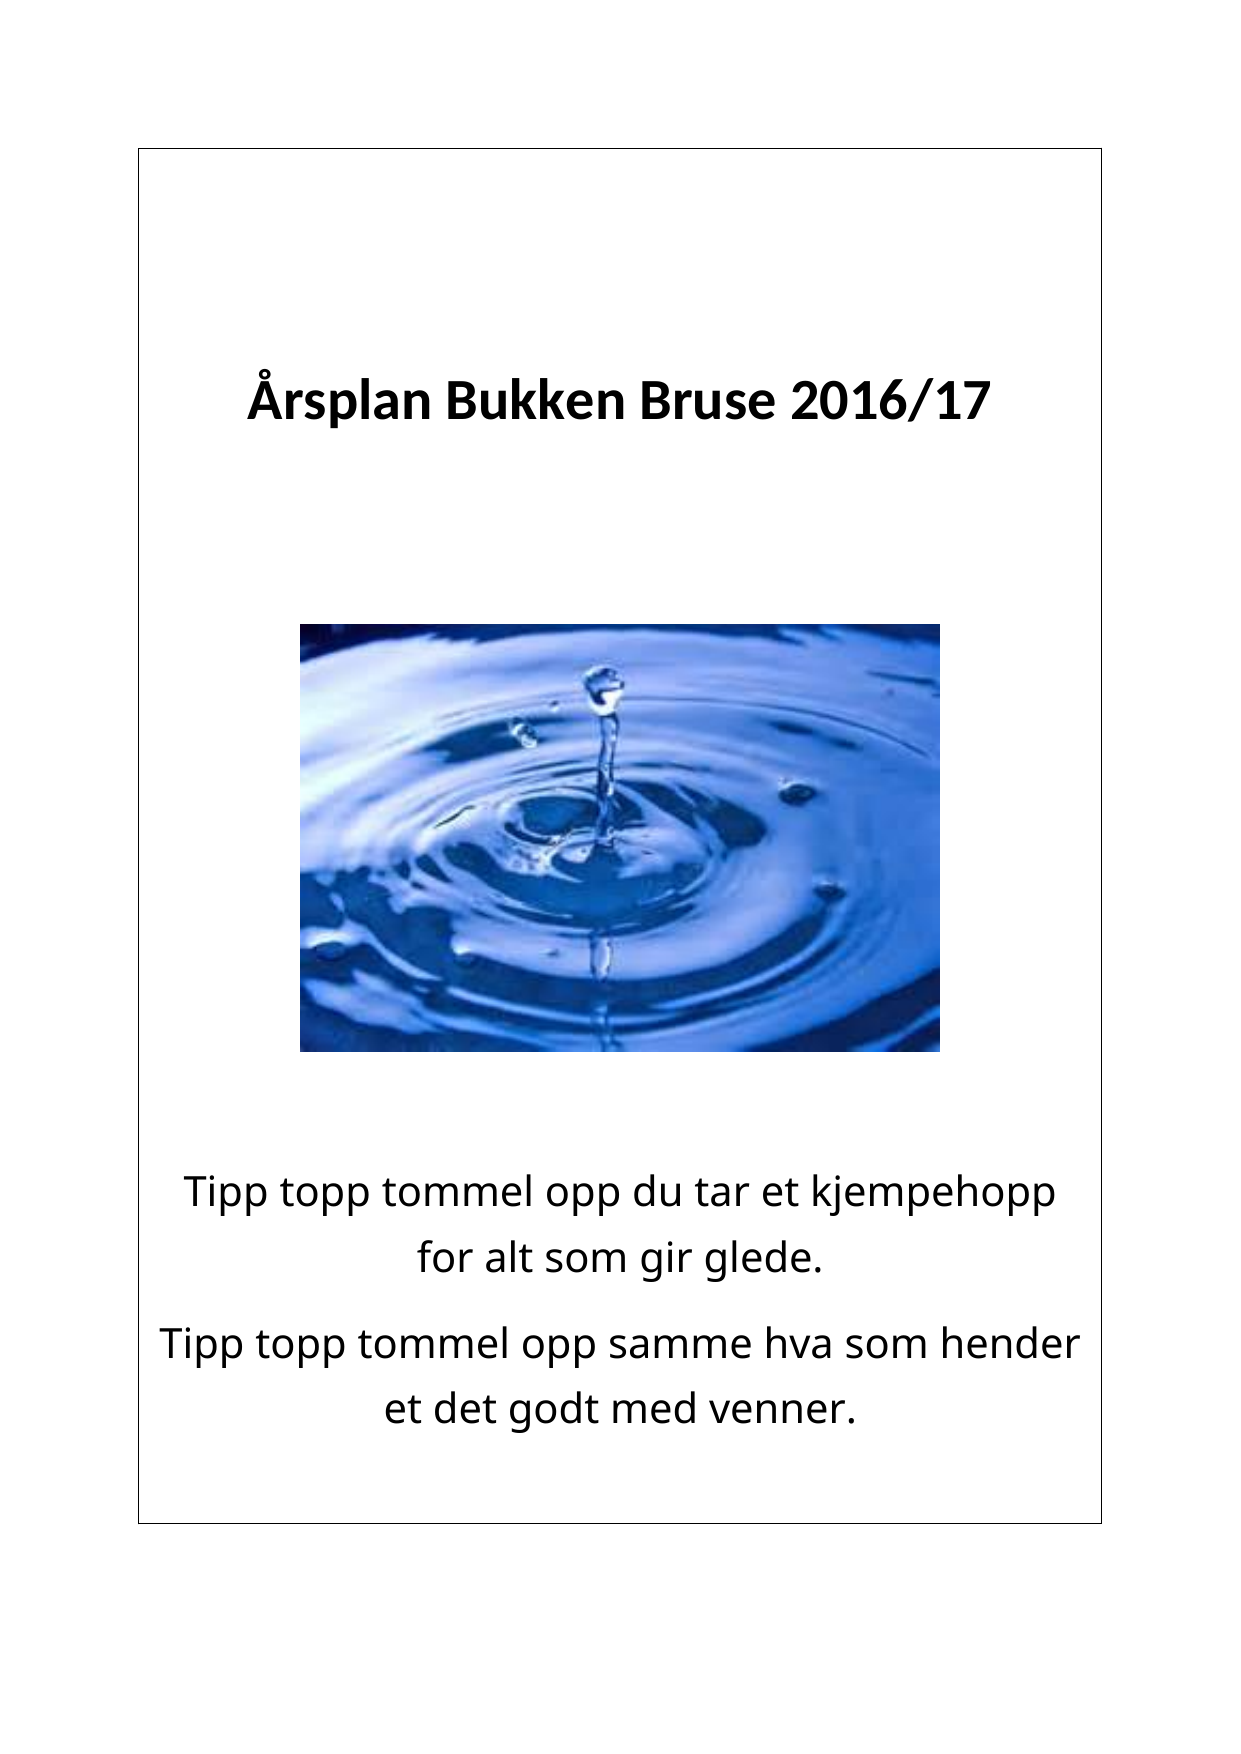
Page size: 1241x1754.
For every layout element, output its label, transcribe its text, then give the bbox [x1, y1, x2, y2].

text Tipp topp tommel opp samme hva som hender et det godt med venner. [139, 1310, 1101, 1435]
picture [300, 624, 940, 1052]
text Tipp topp tommel opp du tar et kjempehopp for alt som gir glede. [139, 1159, 1101, 1284]
text Årsplan Bukken Bruse 2016/17 [139, 360, 1101, 434]
